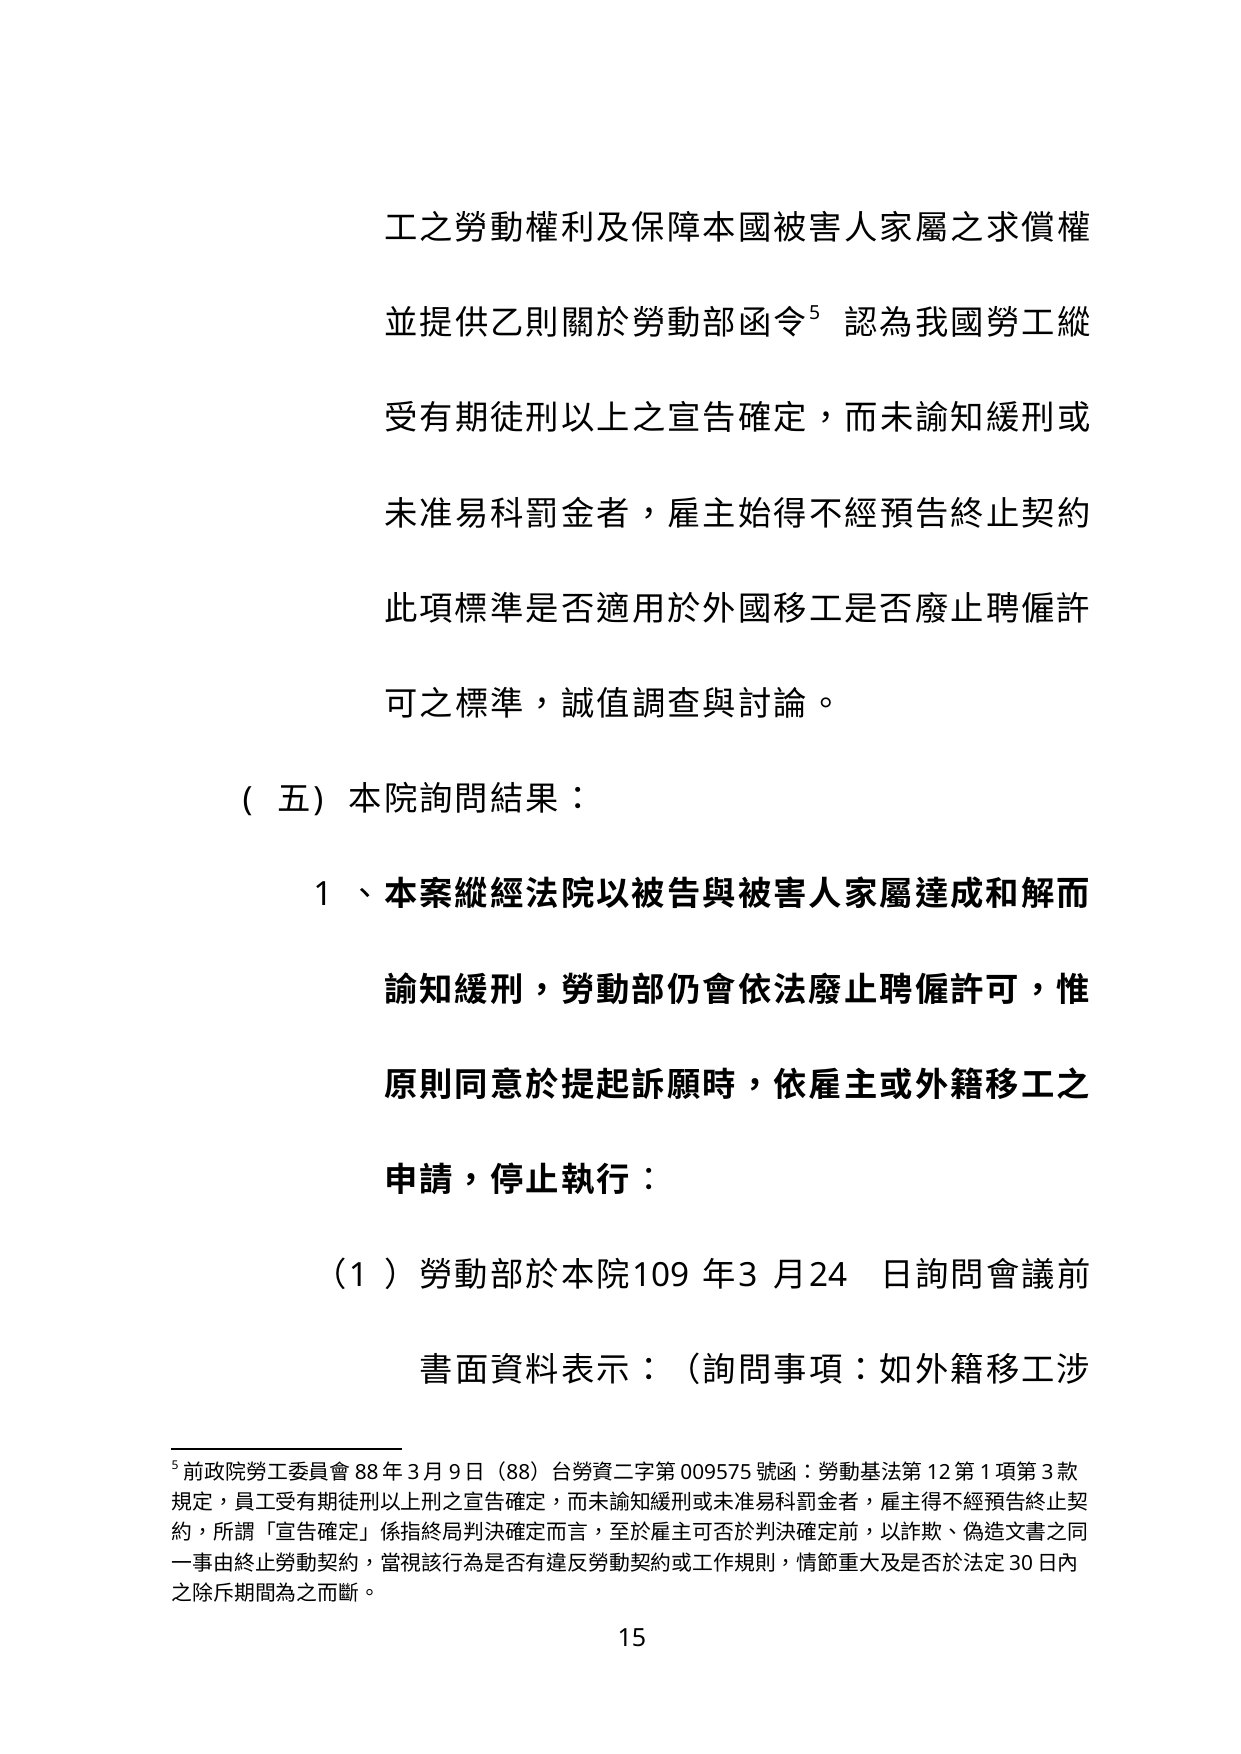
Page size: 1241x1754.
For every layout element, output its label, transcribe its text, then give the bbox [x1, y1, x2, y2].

subtitle 本院詢問結果： [242, 748, 1092, 844]
subtitle 本案縱經法院以被告與被害人家屬達成和解而諭知緩刑，勞動部仍會依法廢止聘僱許可，惟原則同意於提起訴願時，依雇主或外籍移工之申請，停止執行： [296, 844, 1092, 1224]
